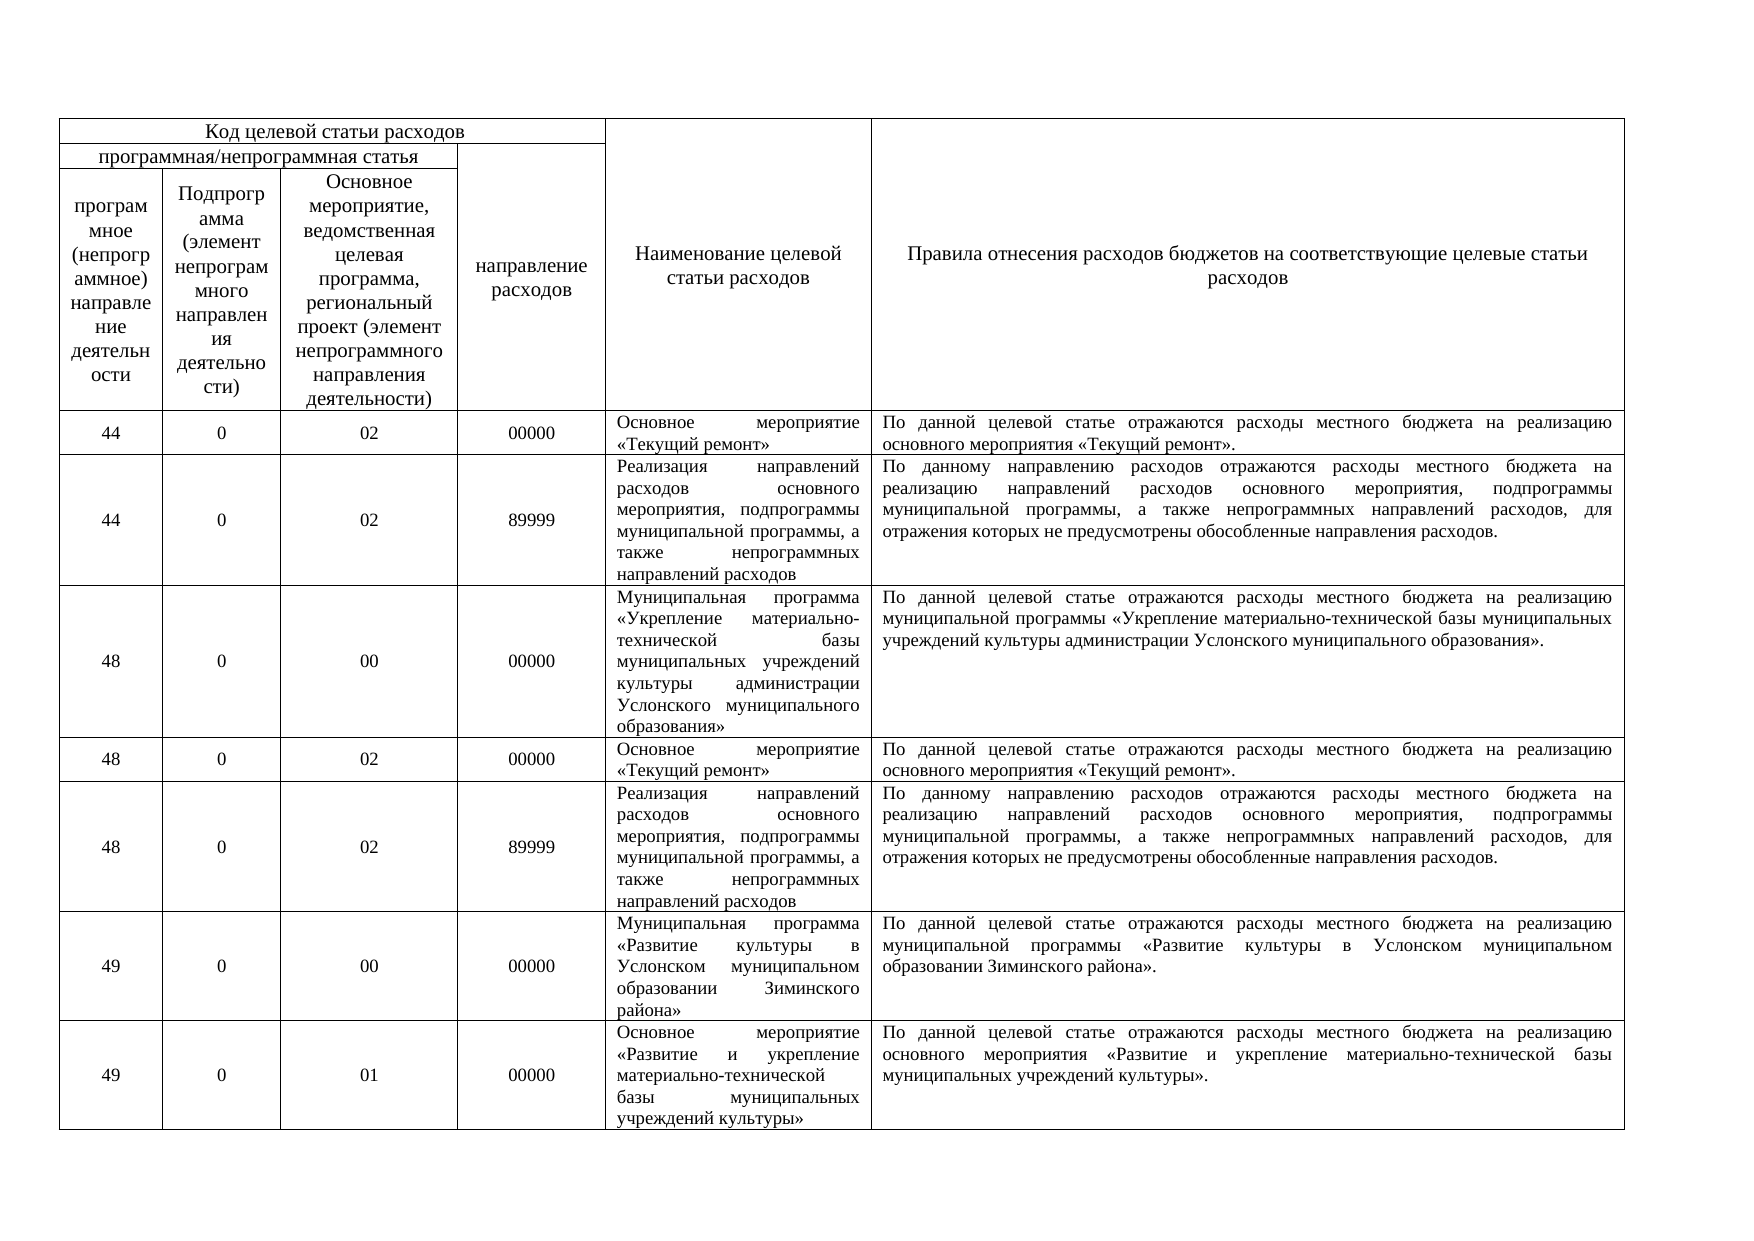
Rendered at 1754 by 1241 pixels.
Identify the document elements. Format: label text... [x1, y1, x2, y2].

table_cell 48 [60, 738, 162, 781]
table_cell 02 [281, 738, 457, 781]
table_cell По данной целевой статье отражаются расходы местного бюджета на реализацию основного мероприятия «Текущий ремонт». [872, 738, 1624, 781]
table_cell По данной целевой статье отражаются расходы местного бюджета на реализацию основного мероприятия «Развитие и укрепление материально-технической базы муниципальных учреждений культуры». [872, 1021, 1624, 1129]
table_cell 44 [60, 411, 162, 454]
table_header Код целевой статьи расходов [60, 119, 605, 143]
table_cell 0 [163, 738, 280, 781]
table_cell 00000 [458, 411, 605, 454]
table_cell 00 [281, 586, 457, 737]
table_cell программная/непрограммная статья [60, 144, 457, 168]
table_cell 89999 [458, 782, 605, 911]
table_cell 0 [163, 1021, 280, 1129]
table_cell программное (непрограммное) направление деятельности [60, 169, 162, 410]
table_cell По данному направлению расходов отражаются расходы местного бюджета на реализацию направлений расходов основного мероприятия, подпрограммы муниципальной программы, а также непрограммных направлений расходов, для отражения которых не предусмотрены обособленные направления расходов. [872, 455, 1624, 584]
table_cell 0 [163, 411, 280, 454]
table_cell Реализация направлений расходов основного мероприятия, подпрограммы муниципальной программы, а также непрограммных направлений расходов [606, 455, 871, 584]
table_cell 00000 [458, 738, 605, 781]
table_cell 00000 [458, 912, 605, 1020]
table_cell Муниципальная программа «Укрепление материально-технической базы муниципальных учреждений культуры администрации Услонского муниципального образования» [606, 586, 871, 737]
table_cell Основное мероприятие «Развитие и укрепление материально-технической базы муниципальных учреждений культуры» [606, 1021, 871, 1129]
table_cell По данной целевой статье отражаются расходы местного бюджета на реализацию муниципальной программы «Развитие культуры в Услонском муниципальном образовании Зиминского района». [872, 912, 1624, 1020]
table_cell 49 [60, 1021, 162, 1129]
table_cell 0 [163, 912, 280, 1020]
table_cell 0 [163, 586, 280, 737]
table_cell По данному направлению расходов отражаются расходы местного бюджета на реализацию направлений расходов основного мероприятия, подпрограммы муниципальной программы, а также непрограммных направлений расходов, для отражения которых не предусмотрены обособленные направления расходов. [872, 782, 1624, 911]
table_cell 44 [60, 455, 162, 584]
table_cell 00000 [458, 586, 605, 737]
table_cell По данной целевой статье отражаются расходы местного бюджета на реализацию основного мероприятия «Текущий ремонт». [872, 411, 1624, 454]
table_cell 48 [60, 586, 162, 737]
table_cell Реализация направлений расходов основного мероприятия, подпрограммы муниципальной программы, а также непрограммных направлений расходов [606, 782, 871, 911]
table_cell 00 [281, 912, 457, 1020]
table_cell 0 [163, 455, 280, 584]
table_cell Основное мероприятие, ведомственная целевая программа, региональный проект (элемент непрограммного направления деятельности) [281, 169, 457, 410]
table_cell 00000 [458, 1021, 605, 1129]
table_header Наименование целевой статьи расходов [606, 119, 871, 410]
table_header Правила отнесения расходов бюджетов на соответствующие целевые статьи расходов [872, 119, 1624, 410]
table_cell 02 [281, 455, 457, 584]
table_cell 02 [281, 411, 457, 454]
table_cell 0 [163, 782, 280, 911]
table_cell 02 [281, 782, 457, 911]
table_cell Основное мероприятие «Текущий ремонт» [606, 738, 871, 781]
table_cell Подпрограмма (элемент непрограммного направления деятельности) [163, 169, 280, 410]
table_cell 89999 [458, 455, 605, 584]
table_cell 48 [60, 782, 162, 911]
table_cell 49 [60, 912, 162, 1020]
table_cell Муниципальная программа «Развитие культуры в Услонском муниципальном образовании Зиминского района» [606, 912, 871, 1020]
table_cell Основное мероприятие «Текущий ремонт» [606, 411, 871, 454]
table_cell 01 [281, 1021, 457, 1129]
table_cell направление расходов [458, 144, 605, 410]
table_cell По данной целевой статье отражаются расходы местного бюджета на реализацию муниципальной программы «Укрепление материально-технической базы муниципальных учреждений культуры администрации Услонского муниципального образования». [872, 586, 1624, 737]
